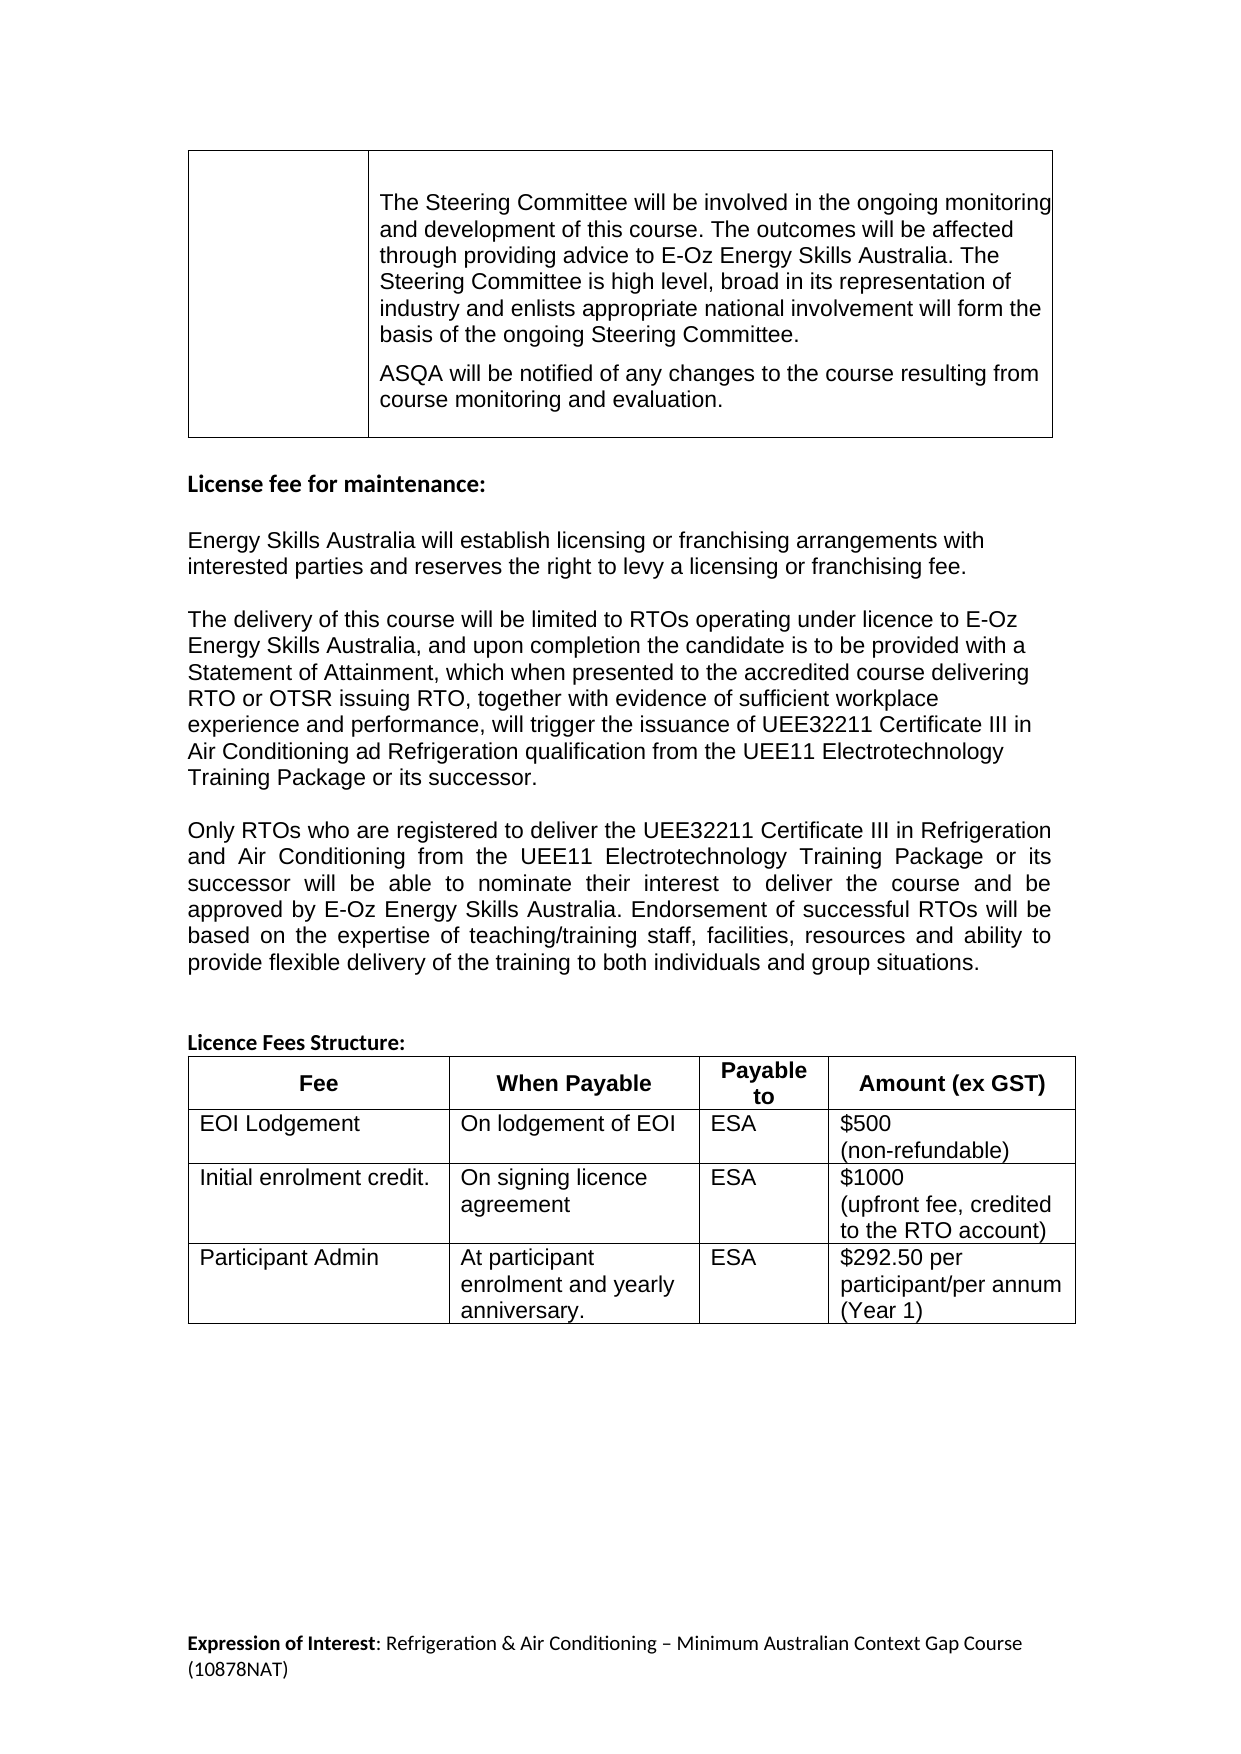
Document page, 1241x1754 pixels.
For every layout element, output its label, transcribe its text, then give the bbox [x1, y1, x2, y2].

table_cell ESA [700, 1164, 828, 1243]
table_cell $1000 (upfront fee, credited to the RTO account) [829, 1164, 1075, 1243]
table_cell ESA [700, 1110, 828, 1163]
table_cell Participant Admin [189, 1244, 449, 1323]
table_cell EOI Lodgement [189, 1110, 449, 1163]
table_header Amount (ex GST) [829, 1057, 1075, 1109]
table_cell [189, 151, 368, 437]
table_cell ESA [700, 1244, 828, 1323]
text Only RTOs who are registered to deliver the UEE32211 Certificate III in Refrigeration and Air Conditioning from the UEE11 Electrotechnology Training Package or its successor will be able to nominate their interest to deliver the course and be approved by E-Oz Energy Skills Australia. Endorsement of successful RTOs will be based on the expertise of teaching/training staff, facilities, resources and ability to provide flexible delivery of the training to both individuals and group situations. [187, 817, 1053, 975]
table_header Fee [189, 1057, 449, 1109]
table_cell Initial enrolment credit. [189, 1164, 449, 1243]
table_header When Payable [450, 1057, 699, 1109]
text License fee for maintenance: [187, 468, 1053, 499]
table_cell On signing licence agreement [450, 1164, 699, 1243]
table_cell $292.50 per participant/per annum (Year 1) [829, 1244, 1075, 1323]
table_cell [369, 151, 1052, 437]
text Licence Fees Structure: [187, 1028, 1053, 1056]
text Energy Skills Australia will establish licensing or franchising arrangements with interested parties and reserves the right to levy a licensing or franchising fee. [187, 527, 1053, 579]
table_cell $500 (non-refundable) [829, 1110, 1075, 1163]
table_cell On lodgement of EOI [450, 1110, 699, 1163]
table_cell At participant enrolment and yearly anniversary. [450, 1244, 699, 1323]
text The delivery of this course will be limited to RTOs operating under licence to E-Oz Energy Skills Australia, and upon completion the candidate is to be provided with a Statement of Attainment, which when presented to the accredited course delivering RTO or OTSR issuing RTO, together with evidence of sufficient workplace experience and performance, will trigger the issuance of UEE32211 Certificate III in Air Conditioning ad Refrigeration qualification from the UEE11 Electrotechnology Training Package or its successor. [187, 606, 1053, 790]
table_header Payable to [700, 1057, 828, 1109]
